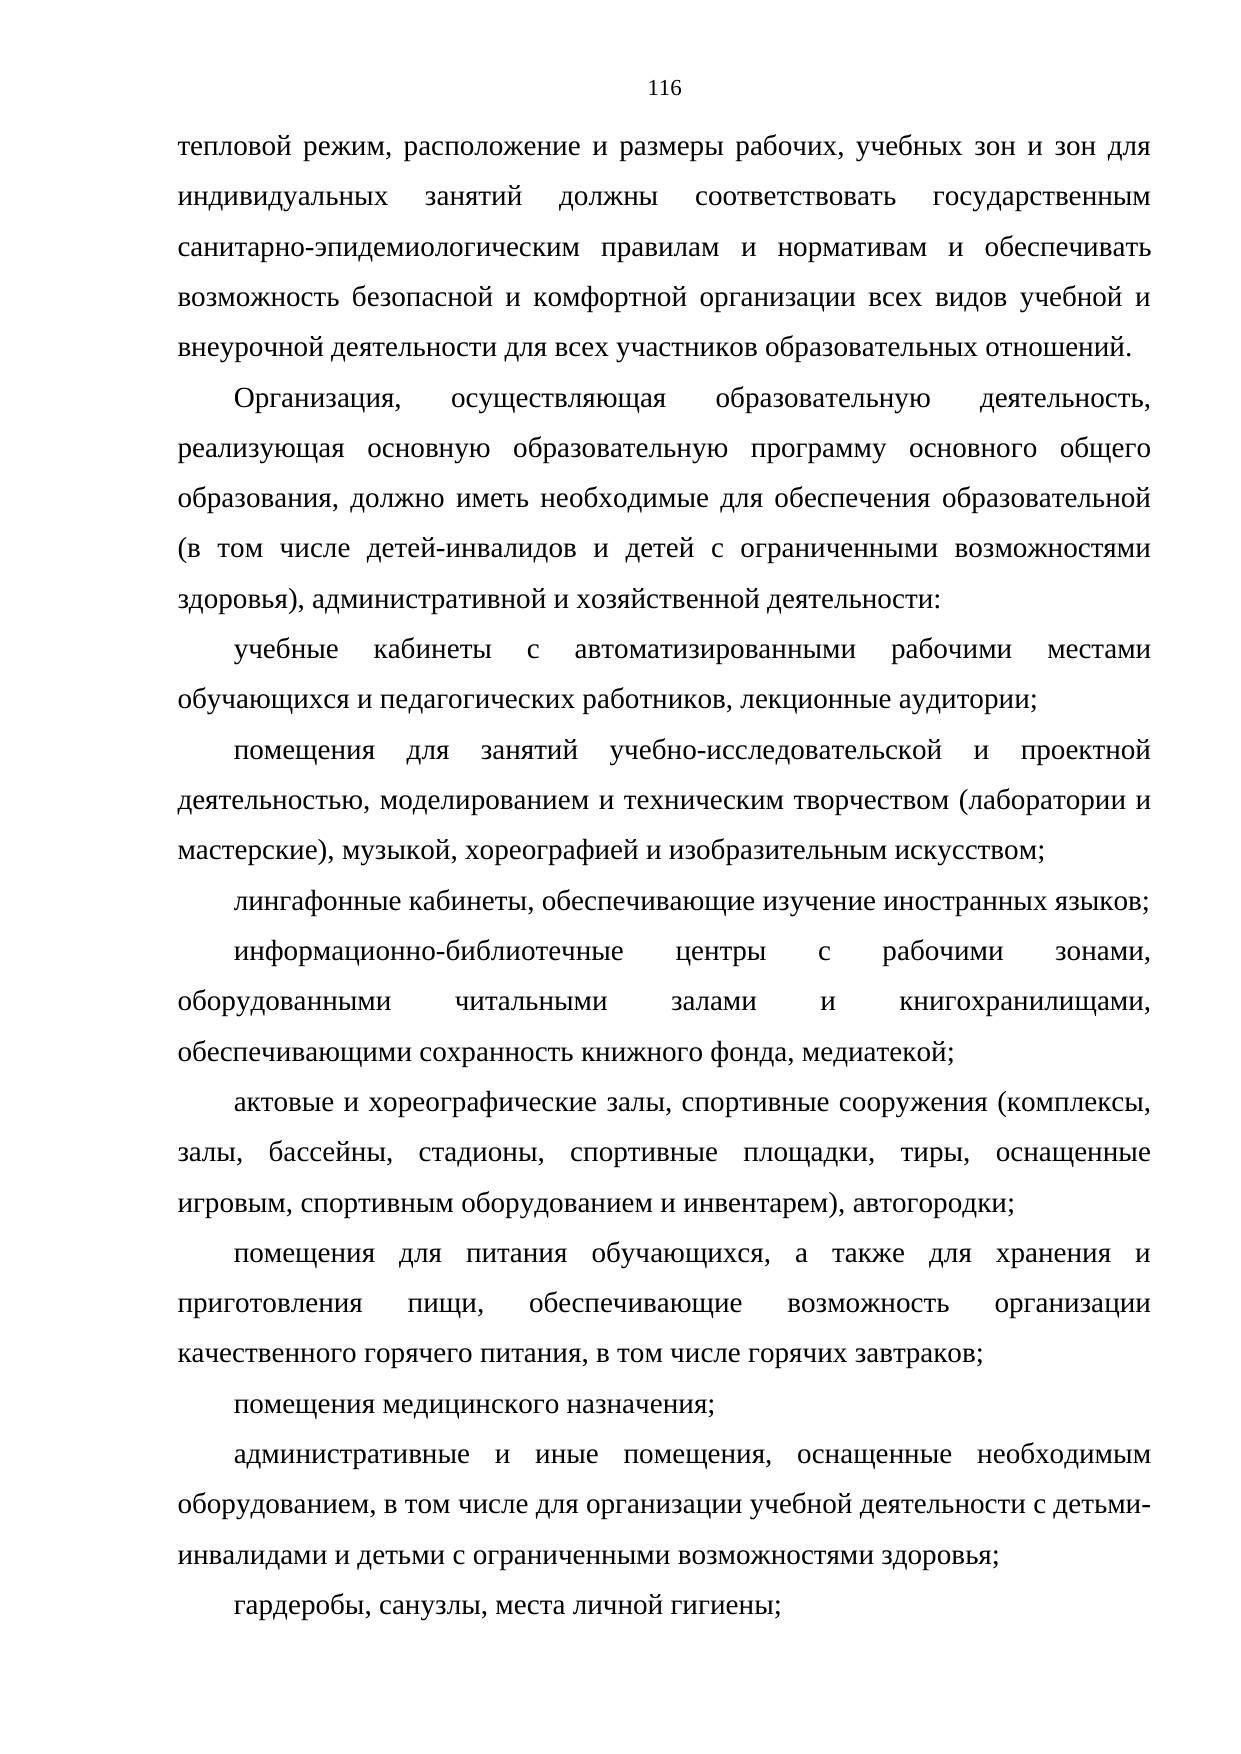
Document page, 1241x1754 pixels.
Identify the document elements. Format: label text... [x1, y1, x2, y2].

text Организация, осуществляющая образовательную деятельность, реализующая основную образовательную программу основного общего образования, должно иметь необходимые для обеспечения образовательной (в том числе детей-инвалидов и детей с ограниченными возможностями здоровья), административной и хозяйственной деятельности: [177, 380, 1152, 614]
text актовые и хореографические залы, спортивные сооружения (комплексы, залы, бассейны, стадионы, спортивные площадки, тиры, оснащенные игровым, спортивным оборудованием и инвентарем), автогородки; [177, 1084, 1152, 1218]
text информационно-библиотечные центры с рабочими зонами, оборудованными читальными залами и книгохранилищами, обеспечивающими сохранность книжного фонда, медиатекой; [177, 933, 1152, 1067]
text помещения для питания обучающихся, а также для хранения и приготовления пищи, обеспечивающие возможность организации качественного горячего питания, в том числе горячих завтраков; [177, 1235, 1152, 1369]
text помещения медицинского назначения; [177, 1386, 1152, 1419]
text гардеробы, санузлы, места личной гигиены; [177, 1587, 1152, 1621]
text помещения для занятий учебно-исследовательской и проектной деятельностью, моделированием и техническим творчеством (лаборатории и мастерские), музыкой, хореографией и изобразительным искусством; [177, 732, 1152, 866]
text учебные кабинеты с автоматизированными рабочими местами обучающихся и педагогических работников, лекционные аудитории; [177, 631, 1152, 715]
text лингафонные кабинеты, обеспечивающие изучение иностранных языков; [177, 883, 1152, 916]
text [177, 128, 1152, 363]
text административные и иные помещения, оснащенные необходимым оборудованием, в том числе для организации учебной деятельности с детьми-инвалидами и детьми с ограниченными возможностями здоровья; [177, 1436, 1152, 1570]
